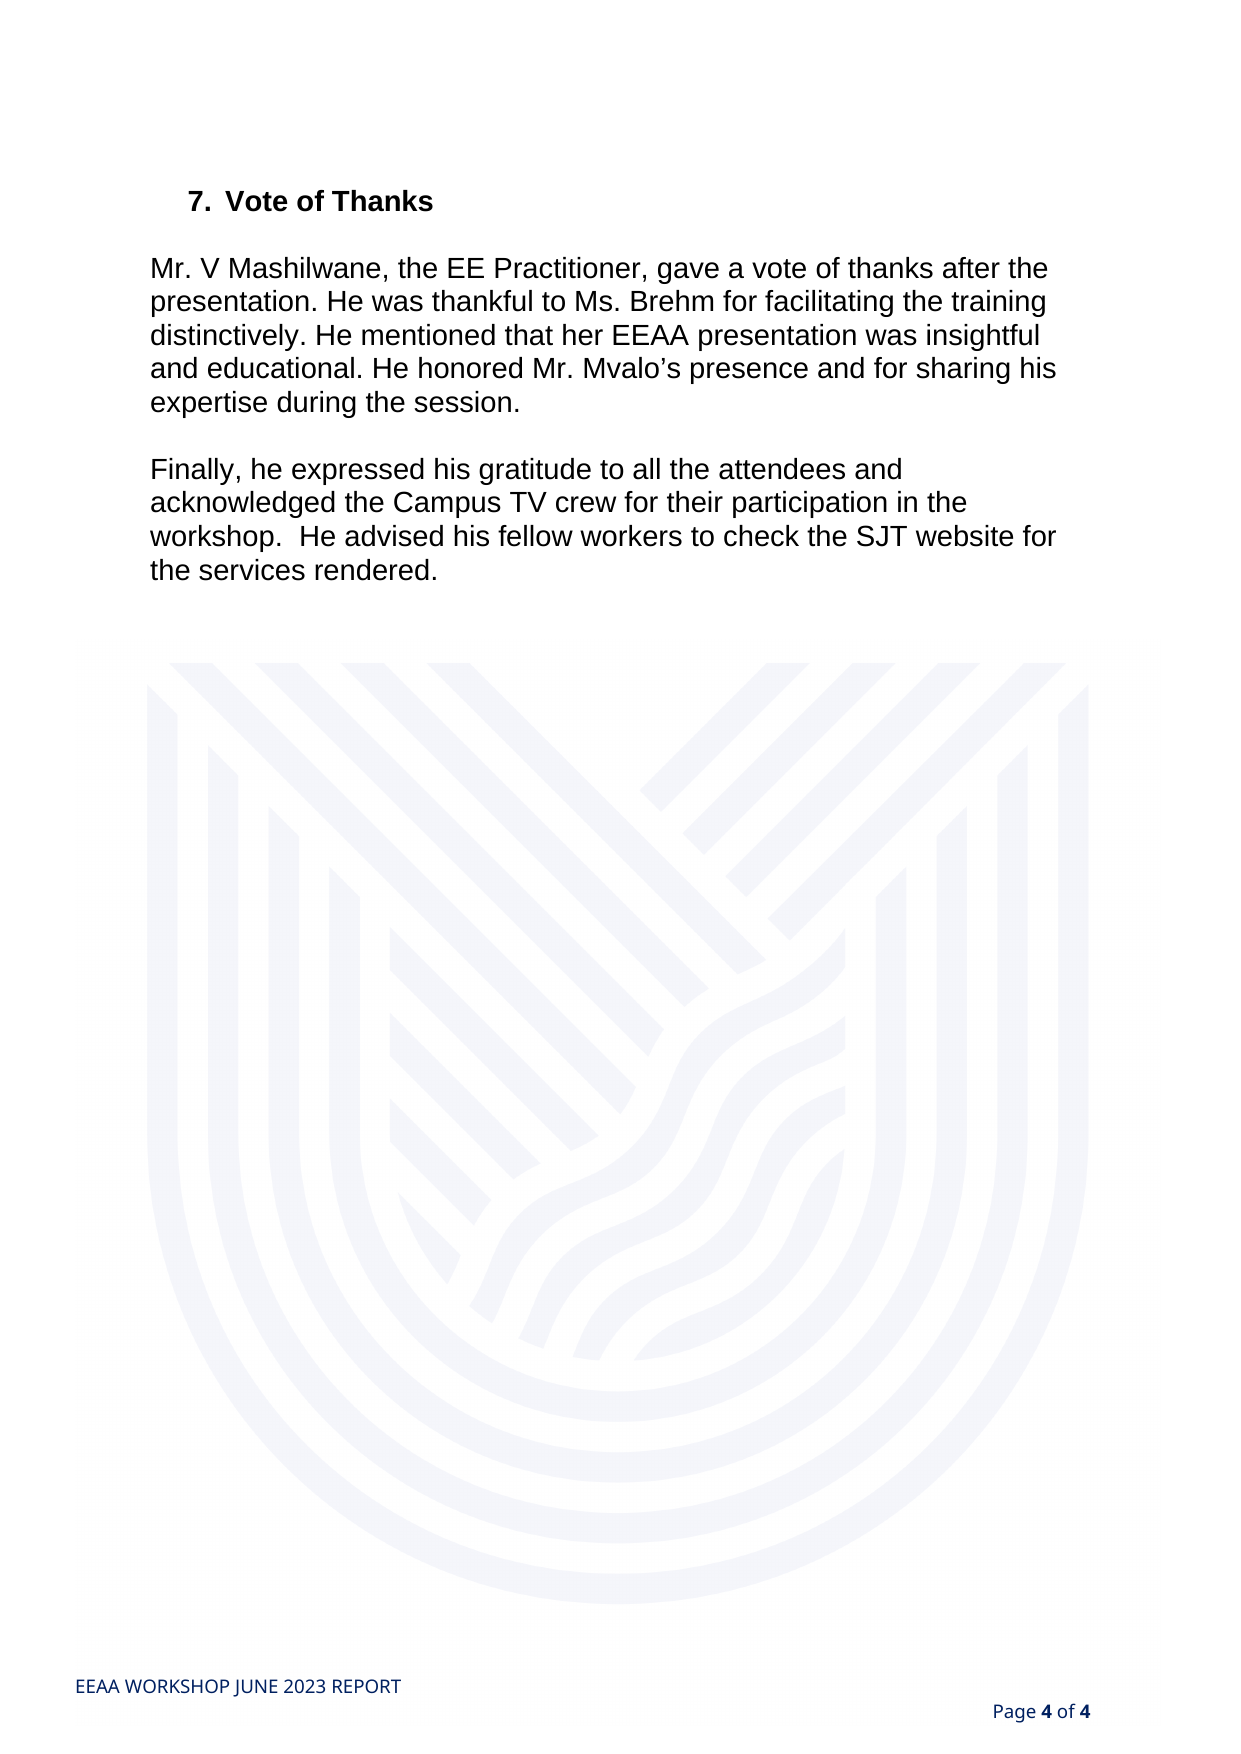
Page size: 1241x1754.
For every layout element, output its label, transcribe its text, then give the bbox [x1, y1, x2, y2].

text Finally, he expressed his gratitude to all the attendees and acknowledged the Campus TV crew for their participation in the workshop. He advised his fellow workers to check the SJT website for the services rendered. [150, 452, 1090, 586]
list Vote of Thanks [187, 183, 1090, 217]
picture [74, 639, 1161, 1726]
text Mr. V Mashilwane, the EE Practitioner, gave a vote of thanks after the presentation. He was thankful to Ms. Brehm for facilitating the training distinctively. He mentioned that her EEAA presentation was insightful and educational. He honored Mr. Mvalo’s presence and for sharing his expertise during the session. [150, 251, 1090, 418]
